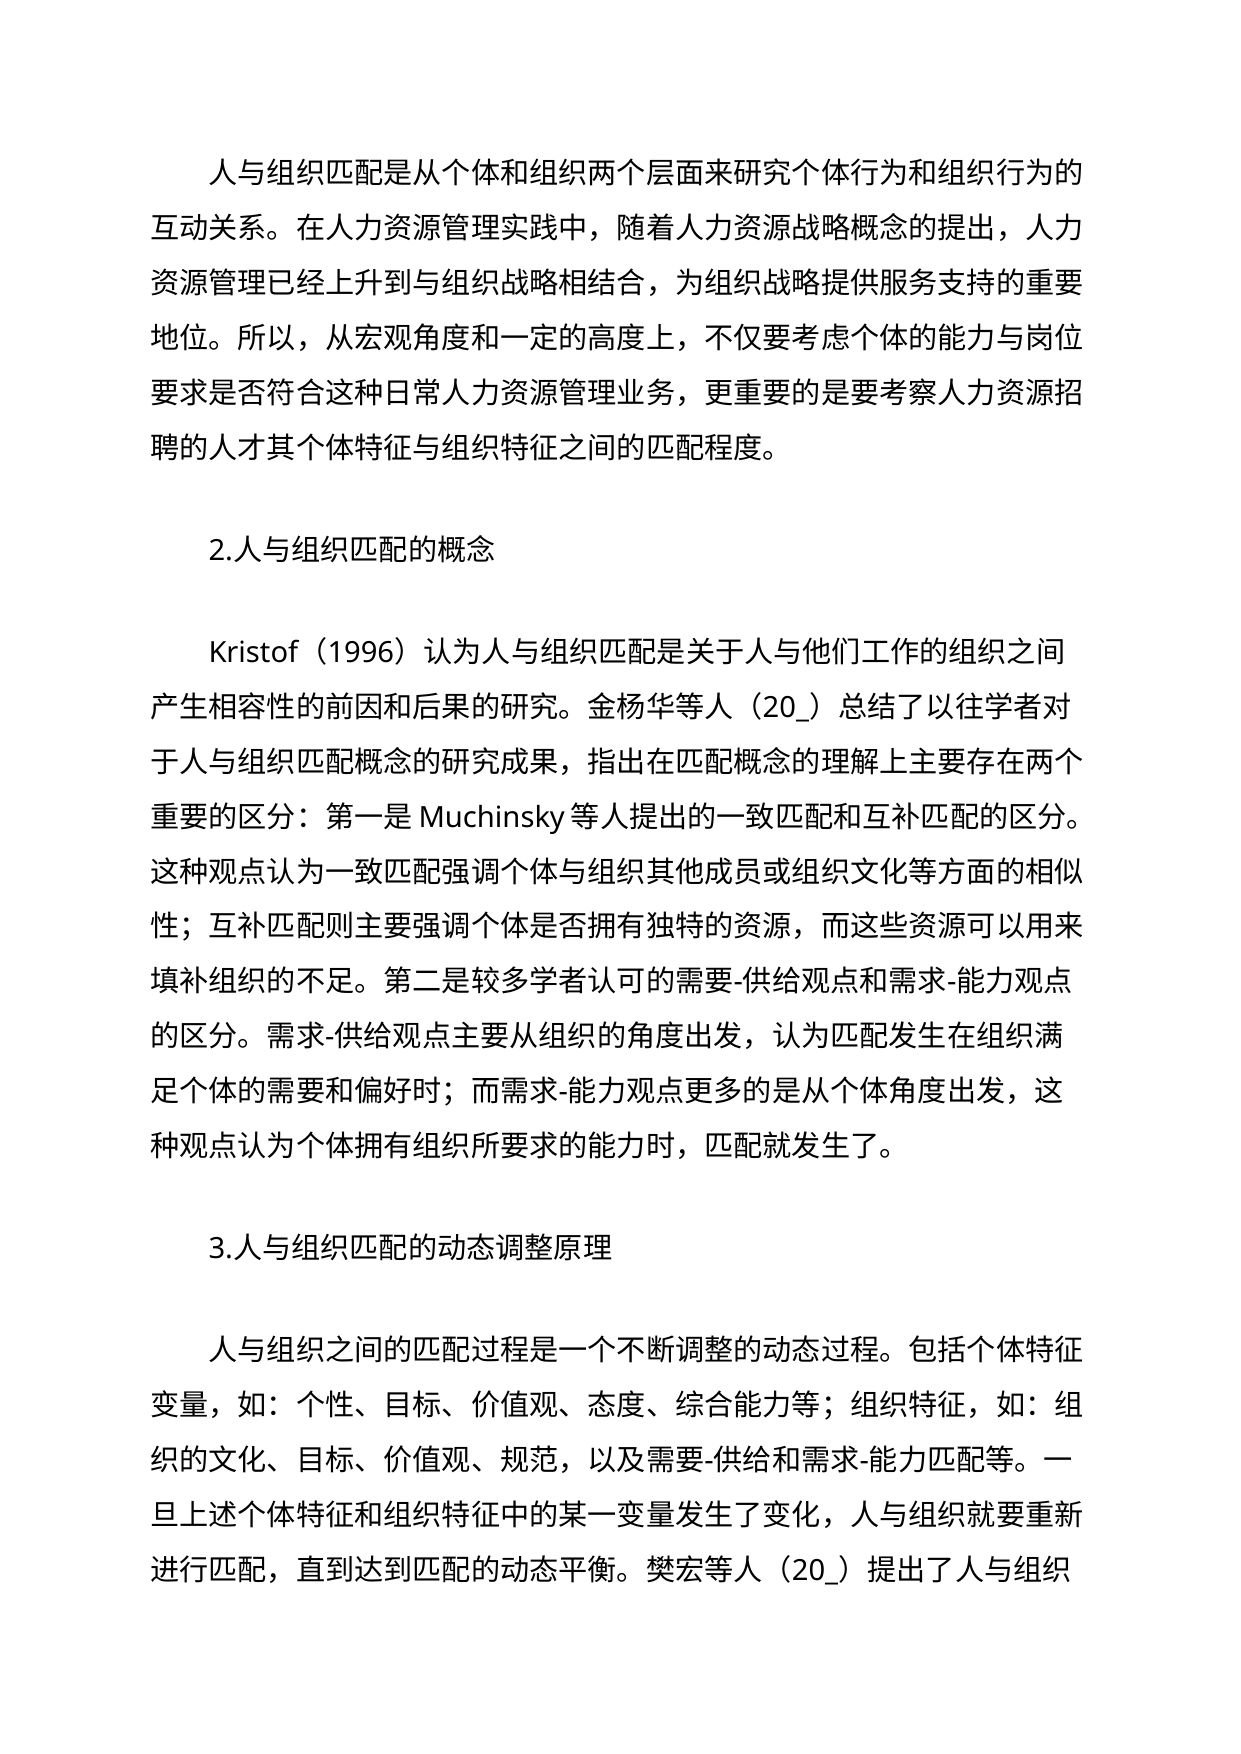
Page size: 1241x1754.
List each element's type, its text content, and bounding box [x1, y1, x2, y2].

text 人与组织匹配是从个体和组织两个层面来研究个体行为和组织行为的互动关系。在人力资源管理实践中，随着人力资源战略概念的提出，人力资源管理已经上升到与组织战略相结合，为组织战略提供服务支持的重要地位。所以，从宏观角度和一定的高度上，不仅要考虑个体的能力与岗位要求是否符合这种日常人力资源管理业务，更重要的是要考察人力资源招聘的人才其个体特征与组织特征之间的匹配程度。 [150, 150, 1090, 467]
text 2.人与组织匹配的概念 [150, 526, 1090, 569]
text Kristof（1996）认为人与组织匹配是关于人与他们工作的组织之间产生相容性的前因和后果的研究。金杨华等人（20_）总结了以往学者对于人与组织匹配概念的研究成果，指出在匹配概念的理解上主要存在两个重要的区分：第一是Muchinsky等人提出的一致匹配和互补匹配的区分。这种观点认为一致匹配强调个体与组织其他成员或组织文化等方面的相似性；互补匹配则主要强调个体是否拥有独特的资源，而这些资源可以用来填补组织的不足。第二是较多学者认可的需要-供给观点和需求-能力观点的区分。需求-供给观点主要从组织的角度出发，认为匹配发生在组织满足个体的需要和偏好时；而需求-能力观点更多的是从个体角度出发，这种观点认为个体拥有组织所要求的能力时，匹配就发生了。 [150, 628, 1090, 1165]
text 3.人与组织匹配的动态调整原理 [150, 1225, 1090, 1267]
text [150, 1327, 1090, 1589]
